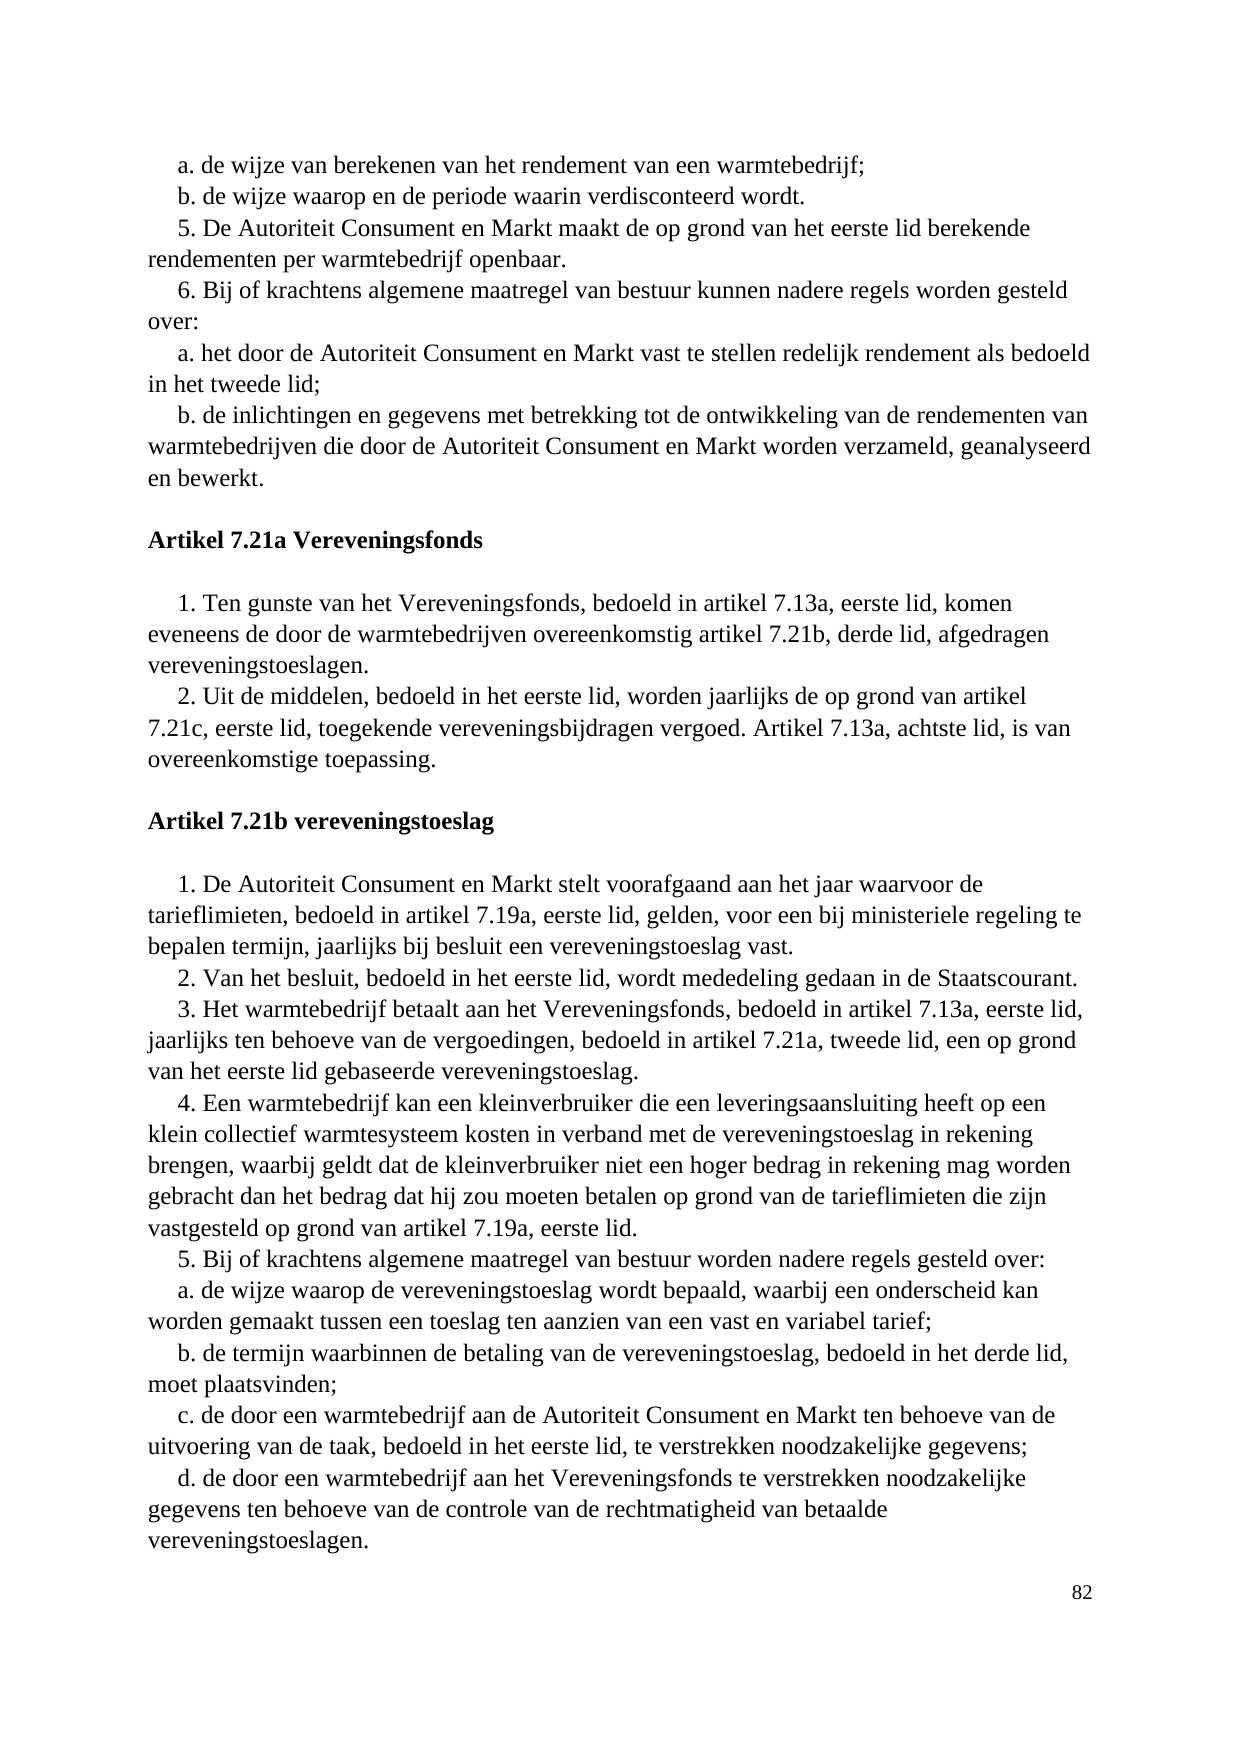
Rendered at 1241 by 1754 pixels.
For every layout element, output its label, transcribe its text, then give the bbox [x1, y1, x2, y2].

text 1. Ten gunste van het Vereveningsfonds, bedoeld in artikel 7.13a, eerste lid, komen eveneens de door de warmtebedrijven overeenkomstig artikel 7.21b, derde lid, afgedragen vereveningstoeslagen. [148, 585, 1092, 679]
text 4. Een warmtebedrijf kan een kleinverbruiker die een leveringsaansluiting heeft op een klein collectief warmtesysteem kosten in verband met de vereveningstoeslag in rekening brengen, waarbij geldt dat de kleinverbruiker niet een hoger bedrag in rekening mag worden gebracht dan het bedrag dat hij zou moeten betalen op grond van de tarieflimieten die zijn vastgesteld op grond van artikel 7.19a, eerste lid. [148, 1085, 1092, 1241]
text 2. Van het besluit, bedoeld in het eerste lid, wordt mededeling gedaan in de Staatscourant. [148, 960, 1092, 991]
text b. de inlichtingen en gegevens met betrekking tot de ontwikkeling van de rendementen van warmtebedrijven die door de Autoriteit Consument en Markt worden verzameld, geanalyseerd en bewerkt. [148, 398, 1092, 491]
text b. de wijze waarop en de periode waarin verdisconteerd wordt. [148, 179, 1092, 210]
text 5. De Autoriteit Consument en Markt maakt de op grond van het eerste lid berekende rendementen per warmtebedrijf openbaar. [148, 210, 1092, 273]
text b. de termijn waarbinnen de betaling van de vereveningstoeslag, bedoeld in het derde lid, moet plaatsvinden; [148, 1335, 1092, 1398]
text 6. Bij of krachtens algemene maatregel van bestuur kunnen nadere regels worden gesteld over: [148, 273, 1092, 335]
text c. de door een warmtebedrijf aan de Autoriteit Consument en Markt ten behoeve van de uitvoering van de taak, bedoeld in het eerste lid, te verstrekken noodzakelijke gegevens; [148, 1398, 1092, 1460]
text a. het door de Autoriteit Consument en Markt vast te stellen redelijk rendement als bedoeld in het tweede lid; [148, 335, 1092, 398]
text d. de door een warmtebedrijf aan het Vereveningsfonds te verstrekken noodzakelijke gegevens ten behoeve van de controle van de rechtmatigheid van betaalde vereveningstoeslagen. [148, 1460, 1092, 1554]
text Artikel 7.21a Vereveningsfonds [148, 523, 1092, 554]
text Artikel 7.21b vereveningstoeslag [148, 804, 1092, 835]
text 3. Het warmtebedrijf betaalt aan het Vereveningsfonds, bedoeld in artikel 7.13a, eerste lid, jaarlijks ten behoeve van de vergoedingen, bedoeld in artikel 7.21a, tweede lid, een op grond van het eerste lid gebaseerde vereveningstoeslag. [148, 991, 1092, 1085]
text a. de wijze van berekenen van het rendement van een warmtebedrijf; [148, 148, 1092, 179]
text 2. Uit de middelen, bedoeld in het eerste lid, worden jaarlijks de op grond van artikel 7.21c, eerste lid, toegekende vereveningsbijdragen vergoed. Artikel 7.13a, achtste lid, is van overeenkomstige toepassing. [148, 679, 1092, 773]
text a. de wijze waarop de vereveningstoeslag wordt bepaald, waarbij een onderscheid kan worden gemaakt tussen een toeslag ten aanzien van een vast en variabel tarief; [148, 1273, 1092, 1335]
text 5. Bij of krachtens algemene maatregel van bestuur worden nadere regels gesteld over: [148, 1241, 1092, 1273]
text 1. De Autoriteit Consument en Markt stelt voorafgaand aan het jaar waarvoor de tarieflimieten, bedoeld in artikel 7.19a, eerste lid, gelden, voor een bij ministeriele regeling te bepalen termijn, jaarlijks bij besluit een vereveningstoeslag vast. [148, 866, 1092, 960]
